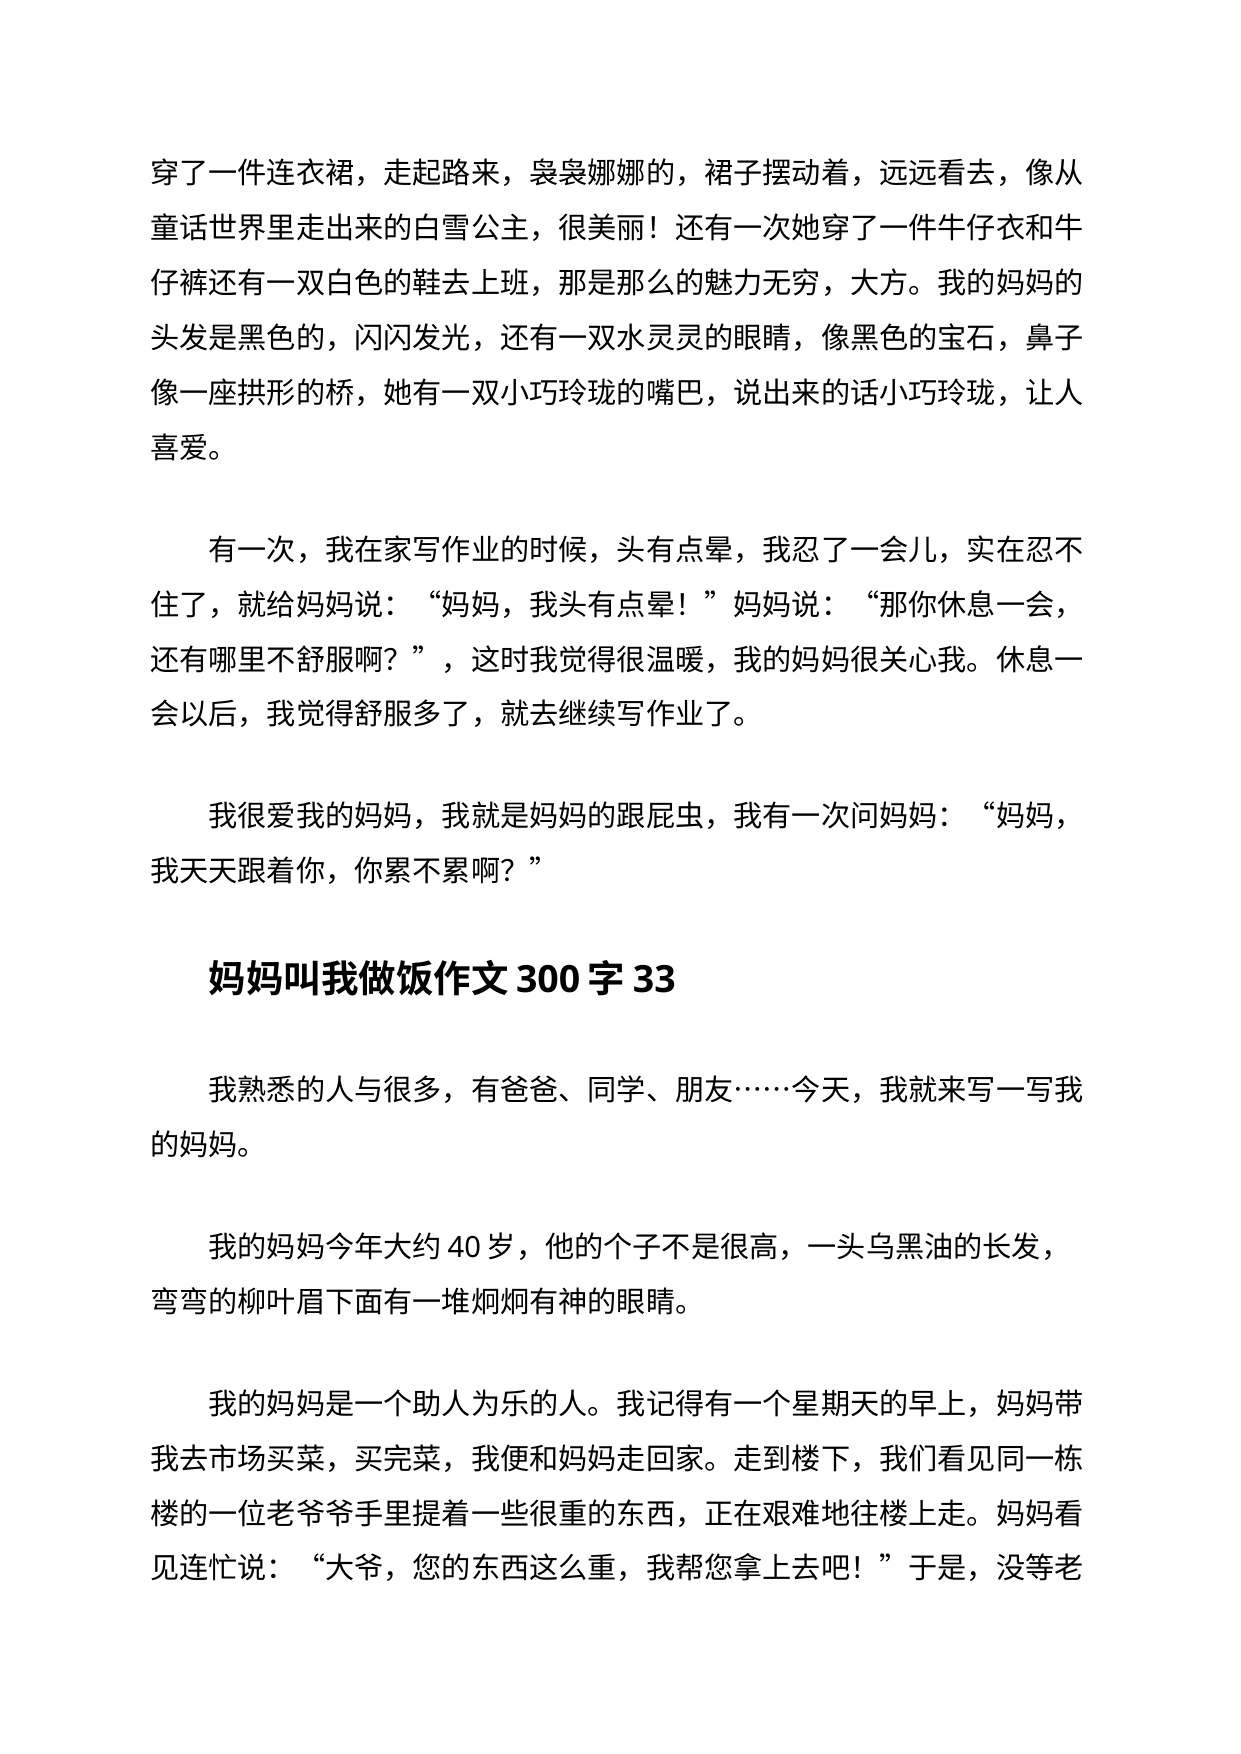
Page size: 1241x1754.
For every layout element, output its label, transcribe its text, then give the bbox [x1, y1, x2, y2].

text 我的妈妈今年大约40岁，他的个子不是很高，一头乌黑油的长发，弯弯的柳叶眉下面有一堆炯炯有神的眼睛。 [150, 1224, 1090, 1321]
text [150, 150, 1090, 467]
text 有一次，我在家写作业的时候，头有点晕，我忍了一会儿，实在忍不住了，就给妈妈说：“妈妈，我头有点晕！”妈妈说：“那你休息一会，还有哪里不舒服啊？”，这时我觉得很温暖，我的妈妈很关心我。休息一会以后，我觉得舒服多了，就去继续写作业了。 [150, 526, 1090, 733]
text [150, 1380, 1090, 1587]
text 我很爱我的妈妈，我就是妈妈的跟屁虫，我有一次问妈妈：“妈妈，我天天跟着你，你累不累啊？” [150, 793, 1090, 890]
text 我熟悉的人与很多，有爸爸、同学、朋友……今天，我就来写一写我的妈妈。 [150, 1067, 1090, 1164]
text 妈妈叫我做饭作文300字33 [150, 949, 1090, 1004]
